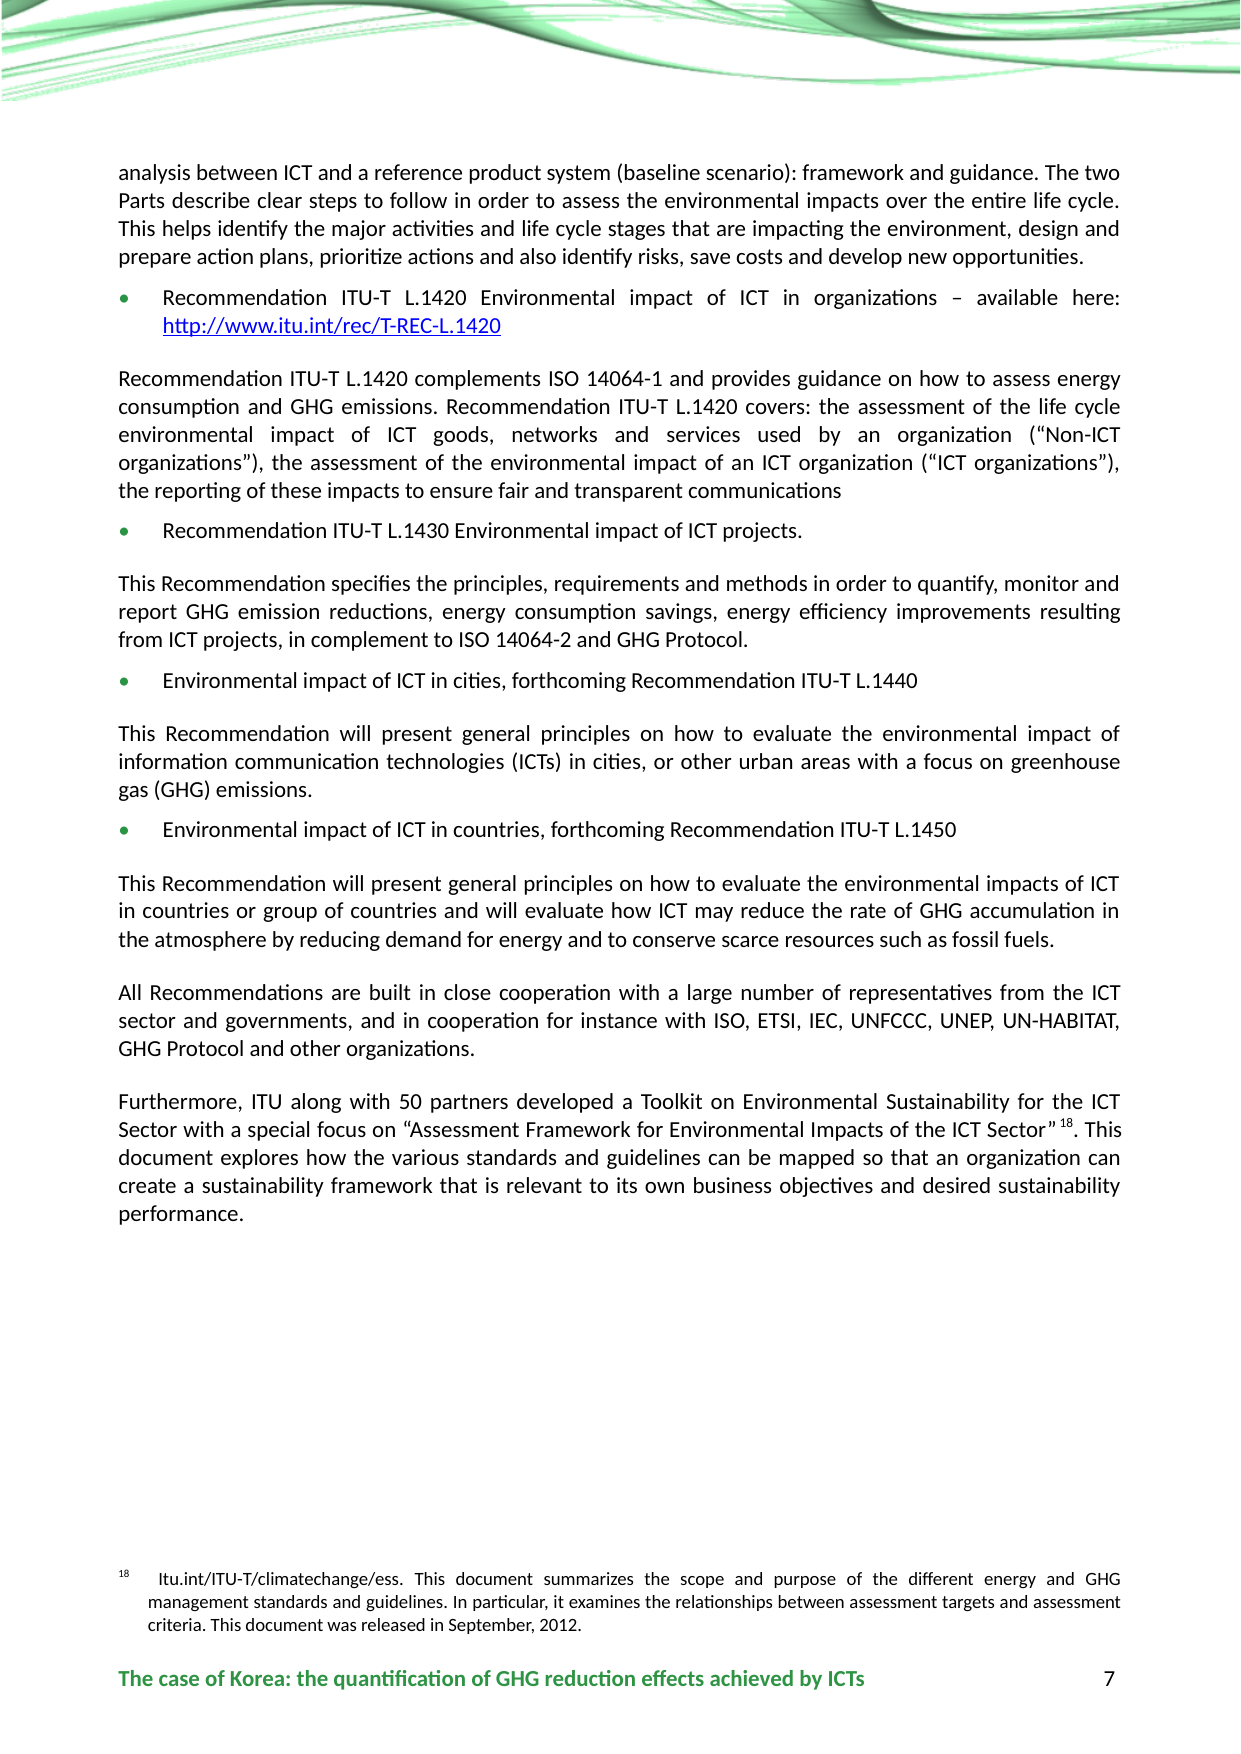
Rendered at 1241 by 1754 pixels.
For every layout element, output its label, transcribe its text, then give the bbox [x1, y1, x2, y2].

text All Recommendations are built in close cooperation with a large number of representatives from the ICT sector and governments, and in cooperation for instance with ISO, ETSI, IEC, UNFCCC, UNEP, UN-HABITAT, GHG Protocol and other organizations. [118, 978, 1122, 1062]
text This Recommendation will present general principles on how to evaluate the environmental impact of information communication technologies (ICTs) in cities, or other urban areas with a focus on greenhouse gas (GHG) emissions. [118, 719, 1122, 803]
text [118, 158, 1122, 270]
text • Environmental impact of ICT in cities, forthcoming Recommendation ITU-T L.1440 [118, 666, 1122, 694]
text • Environmental impact of ICT in countries, forthcoming Recommendation ITU-T L.1450 [118, 816, 1122, 844]
text Furthermore, ITU along with 50 partners developed a Toolkit on Environmental Sustainability for the ICT Sector with a special focus on “Assessment Framework for Environmental Impacts of the ICT Sector”. This document explores how the various standards and guidelines can be mapped so that an organization can create a sustainability framework that is relevant to its own business objectives and desired sustainability performance. [118, 1087, 1122, 1227]
picture [1, 0, 1241, 101]
text Recommendation ITU-T L.1420 complements ISO 14064-1 and provides guidance on how to assess energy consumption and GHG emissions. Recommendation ITU-T L.1420 covers: the assessment of the life cycle environmental impact of ICT goods, networks and services used by an organization (“Non-ICT organizations”), the assessment of the environmental impact of an ICT organization (“ICT organizations”), the reporting of these impacts to ensure fair and transparent communications [118, 364, 1122, 504]
text • Recommendation ITU-T L.1420 Environmental impact of ICT in organizations – available here: http://www.itu.int/rec/T-REC-L.1420 [118, 283, 1122, 339]
text This Recommendation specifies the principles, requirements and methods in order to quantify, monitor and report GHG emission reductions, energy consumption savings, energy efficiency improvements resulting from ICT projects, in complement to ISO 14064-2 and GHG Protocol. [118, 569, 1122, 653]
text • Recommendation ITU-T L.1430 Environmental impact of ICT projects. [118, 516, 1122, 544]
text This Recommendation will present general principles on how to evaluate the environmental impacts of ICT in countries or group of countries and will evaluate how ICT may reduce the rate of GHG accumulation in the atmosphere by reducing demand for energy and to conserve scarce resources such as fossil fuels. [118, 869, 1122, 953]
